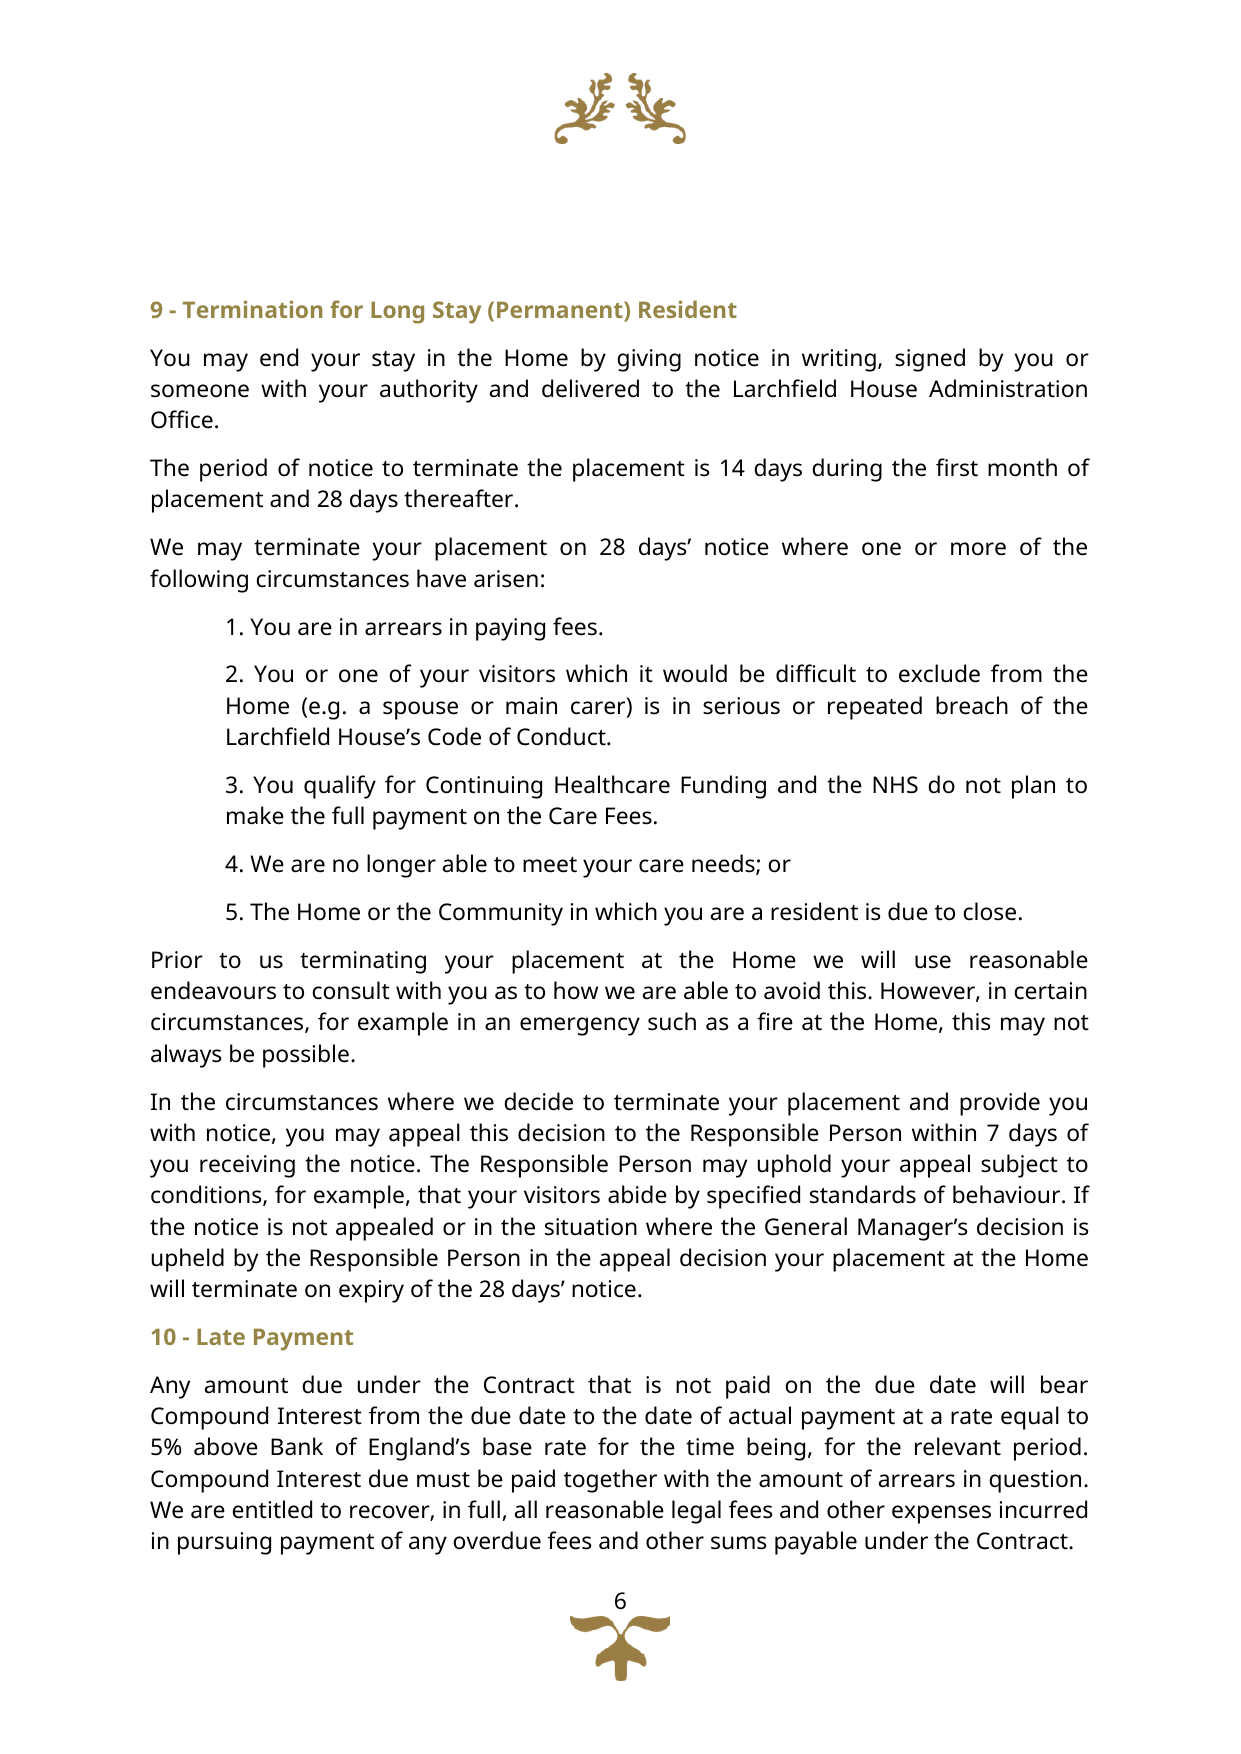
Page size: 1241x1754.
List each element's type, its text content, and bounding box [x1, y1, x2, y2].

text Any amount due under the Contract that is not paid on the due date will bear Compound Interest from the due date to the date of actual payment at a rate equal to 5% above Bank of England’s base rate for the time being, for the relevant period. Compound Interest due must be paid together with the amount of arrears in question. We are entitled to recover, in full, all reasonable legal fees and other expenses incurred in pursuing payment of any overdue fees and other sums payable under the Contract. [150, 1369, 1090, 1556]
text 1. You are in arrears in paying fees. [225, 610, 1090, 642]
text We may terminate your placement on 28 days’ notice where one or more of the following circumstances have arisen: [150, 531, 1090, 594]
text 4. We are no longer able to meet your care needs; or [225, 848, 1090, 879]
picture [554, 73, 686, 144]
text The period of notice to terminate the placement is 14 days during the first month of placement and 28 days thereafter. [150, 452, 1090, 514]
text 3. You qualify for Continuing Healthcare Funding and the NHS do not plan to make the full payment on the Care Fees. [225, 769, 1090, 831]
text You may end your stay in the Home by giving notice in writing, signed by you or someone with your authority and delivered to the Larchfield House Administration Office. [150, 342, 1090, 435]
text 2. You or one of your visitors which it would be difficult to exclude from the Home (e.g. a spouse or main carer) is in serious or repeated breach of the Larchfield House’s Code of Conduct. [225, 658, 1090, 752]
text 5. The Home or the Community in which you are a resident is due to close. [225, 896, 1090, 927]
picture [570, 1616, 670, 1681]
text In the circumstances where we decide to terminate your placement and provide you with notice, you may appeal this decision to the Responsible Person within 7 days of you receiving the notice. The Responsible Person may uphold your appeal subject to conditions, for example, that your visitors abide by specified standards of behaviour. If the notice is not appealed or in the situation where the General Manager’s decision is upheld by the Responsible Person in the appeal decision your placement at the Home will terminate on expiry of the 28 days’ notice. [150, 1085, 1090, 1304]
text 9 - Termination for Long Stay (Permanent) Resident [150, 294, 1090, 325]
text 10 - Late Payment [150, 1321, 1090, 1352]
text Prior to us terminating your placement at the Home we will use reasonable endeavours to consult with you as to how we are able to avoid this. However, in certain circumstances, for example in an emergency such as a fire at the Home, this may not always be possible. [150, 944, 1090, 1069]
